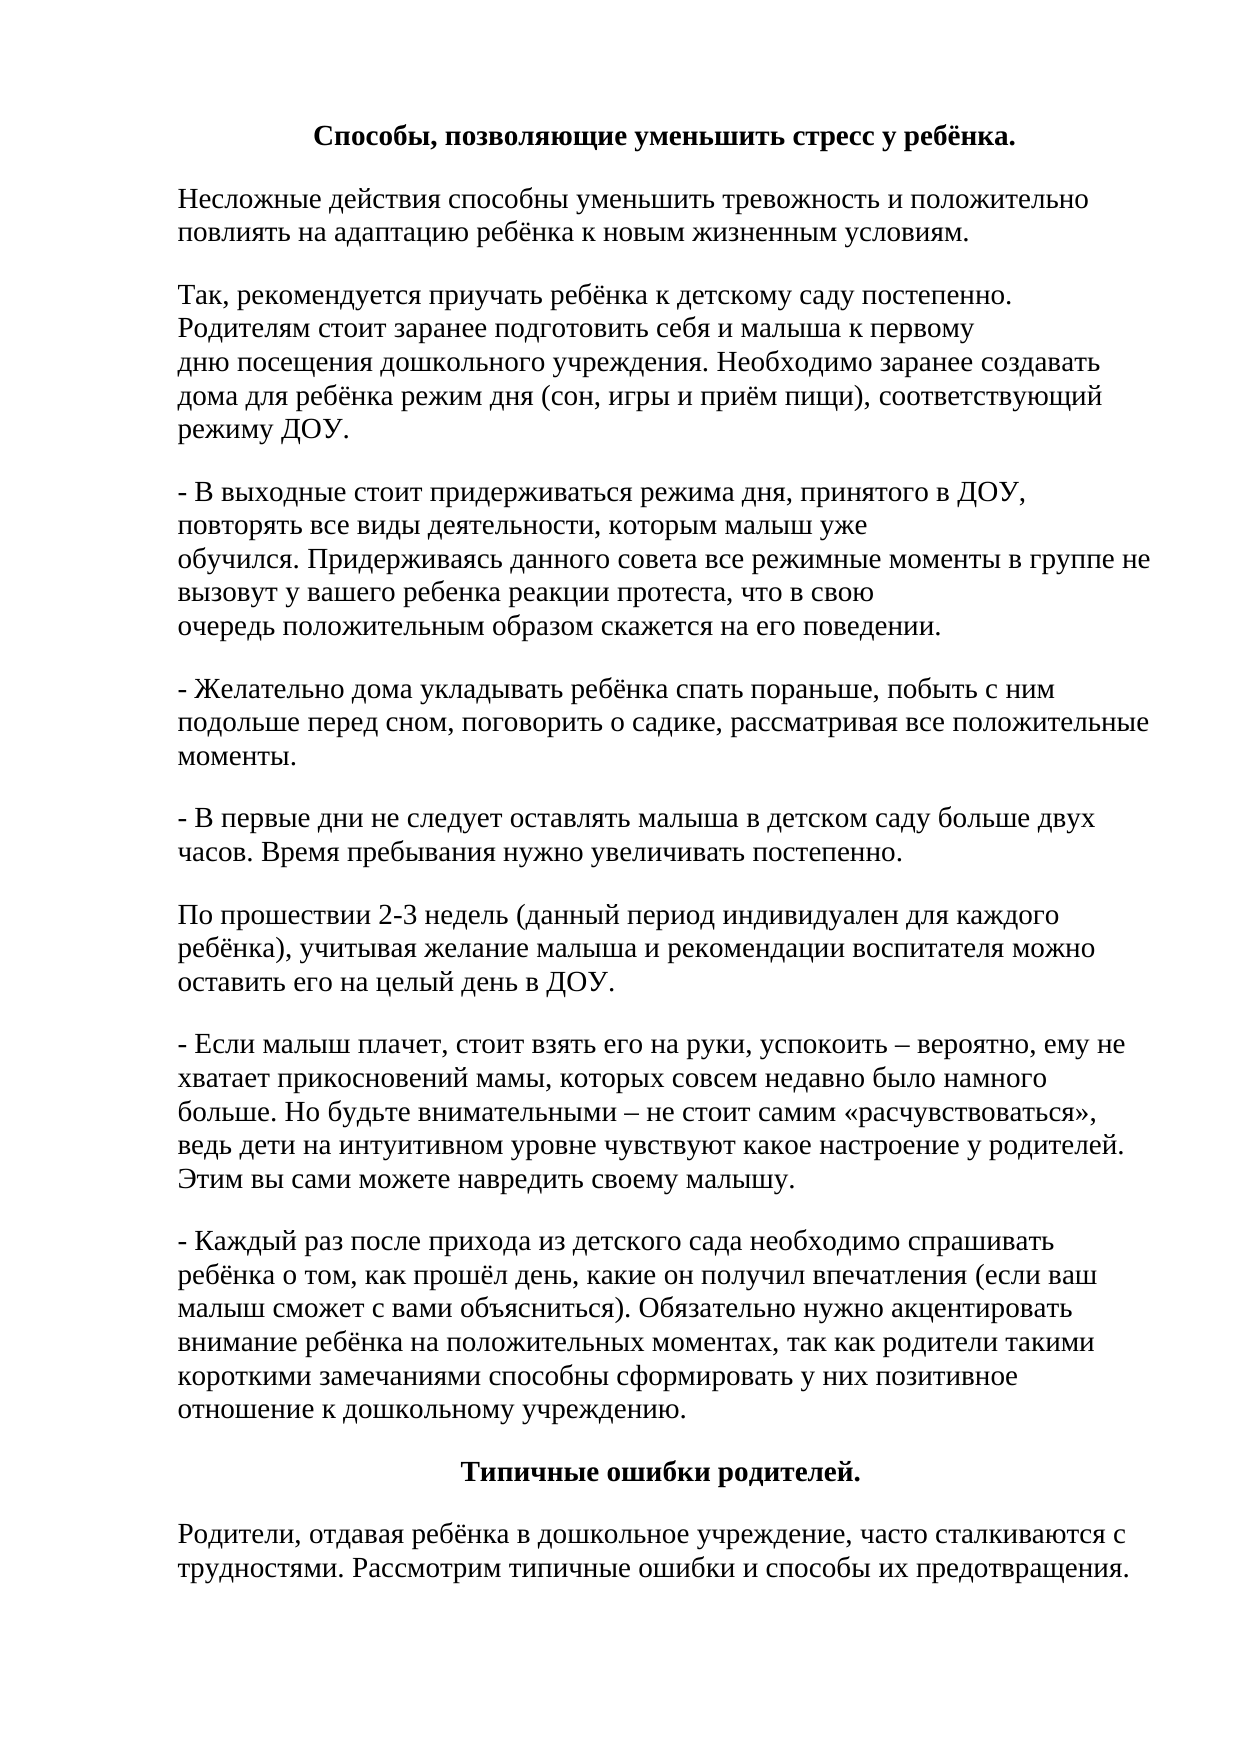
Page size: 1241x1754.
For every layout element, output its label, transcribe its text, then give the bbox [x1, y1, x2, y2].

text - Каждый раз после прихода из детского сада необходимо спрашивать ребёнка о том, как прошёл день, какие он получил впечатления (если ваш малыш сможет с вами объясниться). Обязательно нужно акцентировать внимание ребёнка на положительных моментах, так как родители такими короткими замечаниями способны сформировать у них позитивное отношение к дошкольному учреждению. [177, 1223, 1152, 1425]
text Так, рекомендуется приучать ребёнка к детскому саду постепенно. Родителям стоит заранее подготовить себя и малыша к первому дню посещения дошкольного учреждения. Необходимо заранее создавать дома для ребёнка режим дня (сон, игры и приём пищи), соответствующий режиму ДОУ. [177, 277, 1152, 445]
text Родители, отдавая ребёнка в дошкольное учреждение, часто сталкиваются с трудностями. Рассмотрим типичные ошибки и способы их предотвращения. [177, 1517, 1152, 1584]
text По прошествии 2-3 недель (данный период индивидуален для каждого ребёнка), учитывая желание малыша и рекомендации воспитателя можно оставить его на целый день в ДОУ. [177, 897, 1152, 997]
text Способы, позволяющие уменьшить стресс у ребёнка. [177, 118, 1152, 152]
text - Если малыш плачет, стоит взять его на руки, успокоить – вероятно, ему не хватает прикосновений мамы, которых совсем недавно было намного больше. Но будьте внимательными – не стоит самим «расчувствоваться», ведь дети на интуитивном уровне чувствуют какое настроение у родителей. Этим вы сами можете навредить своему малышу. [177, 1027, 1152, 1194]
text - В выходные стоит придерживаться режима дня, принятого в ДОУ, повторять все виды деятельности, которым малыш уже обучился. Придерживаясь данного совета все режимные моменты в группе не вызовут у вашего ребенка реакции протеста, что в свою очередь положительным образом скажется на его поведении. [177, 474, 1152, 642]
text Типичные ошибки родителей. [177, 1454, 1152, 1487]
text Несложные действия способны уменьшить тревожность и положительно повлиять на адаптацию ребёнка к новым жизненным условиям. [177, 181, 1152, 248]
text - Желательно дома укладывать ребёнка спать пораньше, побыть с ним подольше перед сном, поговорить о садике, рассматривая все положительные моменты. [177, 671, 1152, 771]
text - В первые дни не следует оставлять малыша в детском саду больше двух часов. Время пребывания нужно увеличивать постепенно. [177, 801, 1152, 868]
